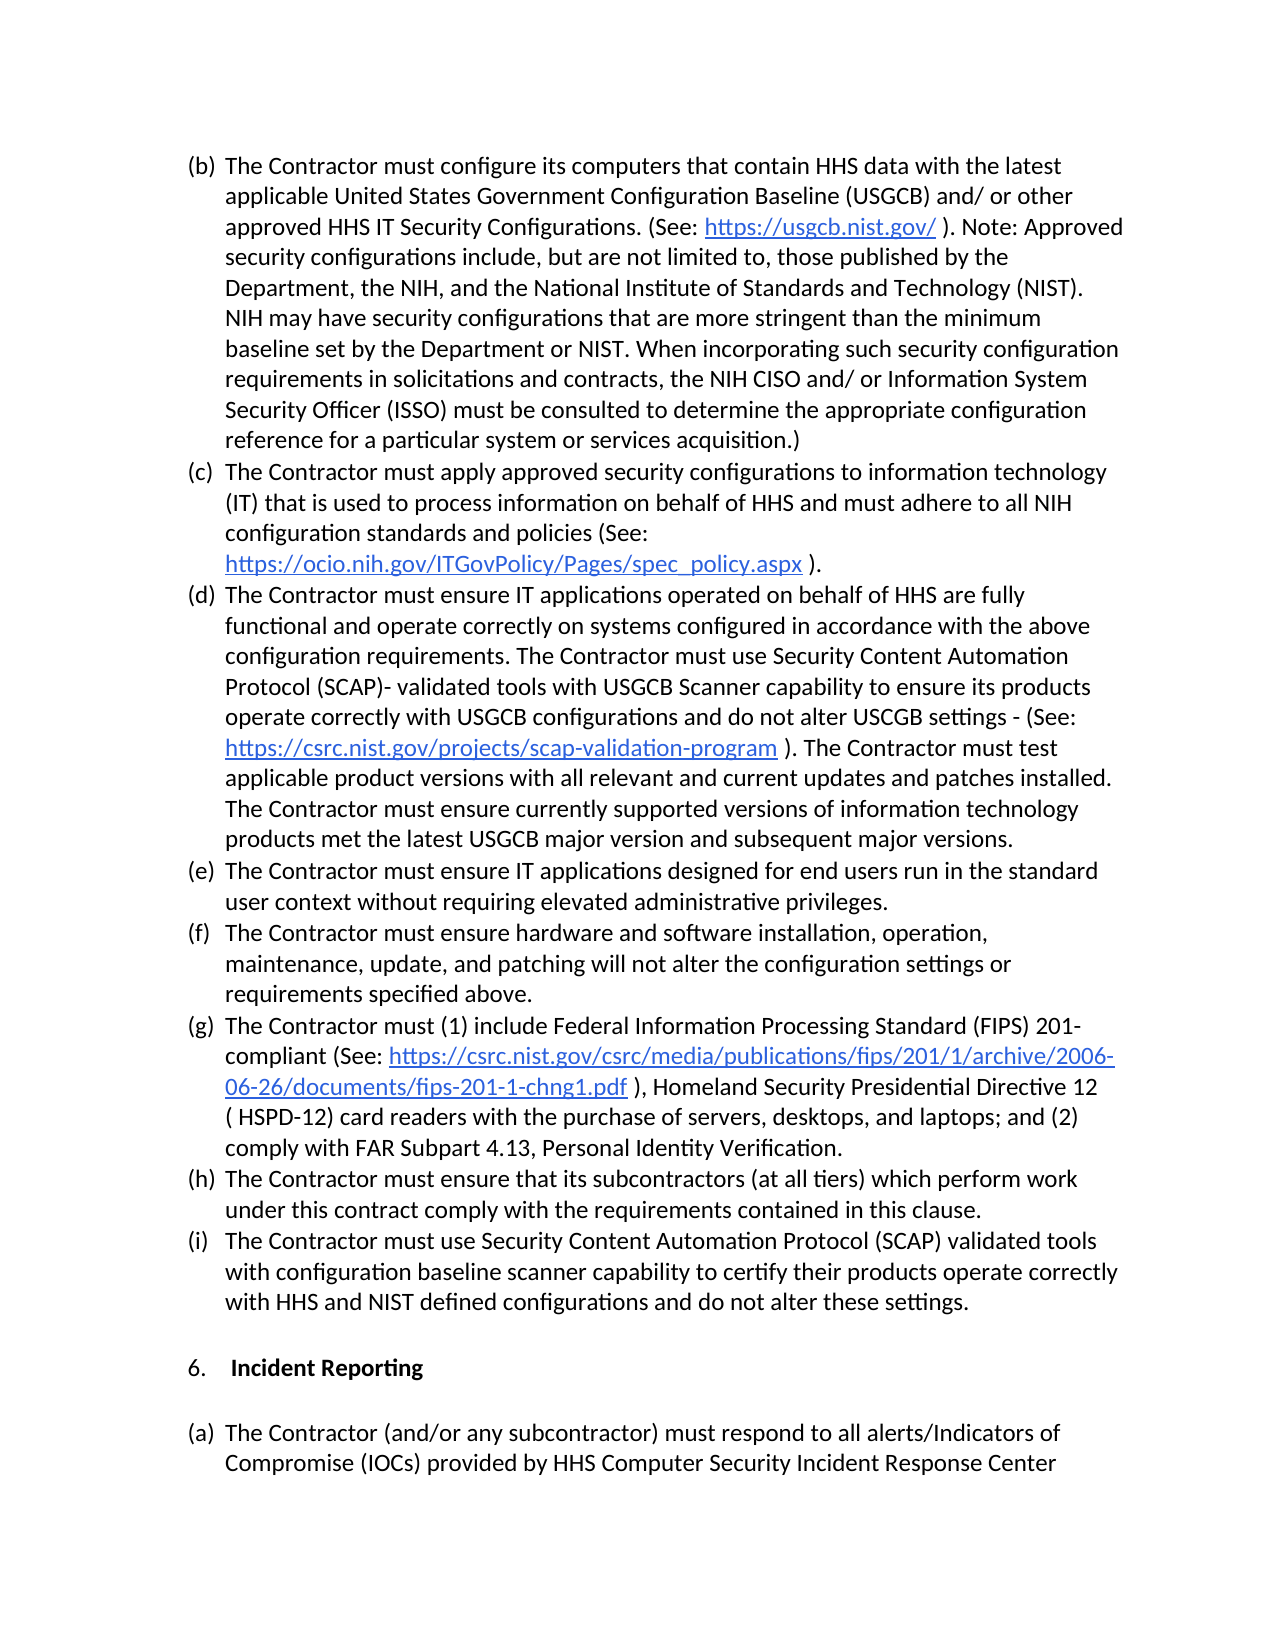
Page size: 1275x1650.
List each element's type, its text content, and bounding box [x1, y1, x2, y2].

list The Contractor must (1) include Federal Information Processing Standard (FIPS) 201- compliant (See: https://csrc.nist.gov/csrc/media/publications/fips/201/1/archive/2006-06-26/documents/fips-201-1-chng1.pdf ), Homeland Security Presidential Directive 12 ( HSPD-12) card readers with the purchase of servers, desktops, and laptops; and (2) comply with FAR Subpart 4.13, Personal Identity Verification. [187, 1010, 1125, 1162]
list The Contractor must ensure that its subcontractors (at all tiers) which perform work under this contract comply with the requirements contained in this clause. [187, 1163, 1125, 1224]
list The Contractor must ensure hardware and software installation, operation, maintenance, update, and patching will not alter the configuration settings or requirements specified above. [187, 917, 1125, 1009]
list The Contractor must use Security Content Automation Protocol (SCAP) validated tools with configuration baseline scanner capability to certify their products operate correctly with HHS and NIST defined configurations and do not alter these settings. [187, 1226, 1125, 1317]
list The Contractor must ensure IT applications designed for end users run in the standard user context without requiring elevated administrative privileges. [187, 855, 1125, 916]
list The Contractor must ensure IT applications operated on behalf of HHS are fully functional and operate correctly on systems configured in accordance with the above configuration requirements. The Contractor must use Security Content Automation Protocol (SCAP)- validated tools with USGCB Scanner capability to ensure its products operate correctly with USGCB configurations and do not alter USCGB settings - (See: https://csrc.nist.gov/projects/scap-validation-program ). The Contractor must test applicable product versions with all relevant and current updates and patches installed. The Contractor must ensure currently supported versions of information technology products met the latest USGCB major version and subsequent major versions. [187, 579, 1125, 854]
list The Contractor must configure its computers that contain HHS data with the latest applicable United States Government Configuration Baseline (USGCB) and/ or other approved HHS IT Security Configurations. (See: https://usgcb.nist.gov/ ). Note: Approved security configurations include, but are not limited to, those published by the Department, the NIH, and the National Institute of Standards and Technology (NIST). NIH may have security configurations that are more stringent than the minimum baseline set by the Department or NIST. When incorporating such security configuration requirements in solicitations and contracts, the NIH CISO and/ or Information System Security Officer (ISSO) must be consulted to determine the appropriate configuration reference for a particular system or services acquisition.) [187, 150, 1125, 455]
list The Contractor must apply approved security configurations to information technology (IT) that is used to process information on behalf of HHS and must adhere to all NIH configuration standards and policies (See: https://ocio.nih.gov/ITGovPolicy/Pages/spec_policy.aspx ). [187, 456, 1125, 578]
list Incident Reporting [187, 1352, 1125, 1382]
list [187, 1417, 1125, 1478]
